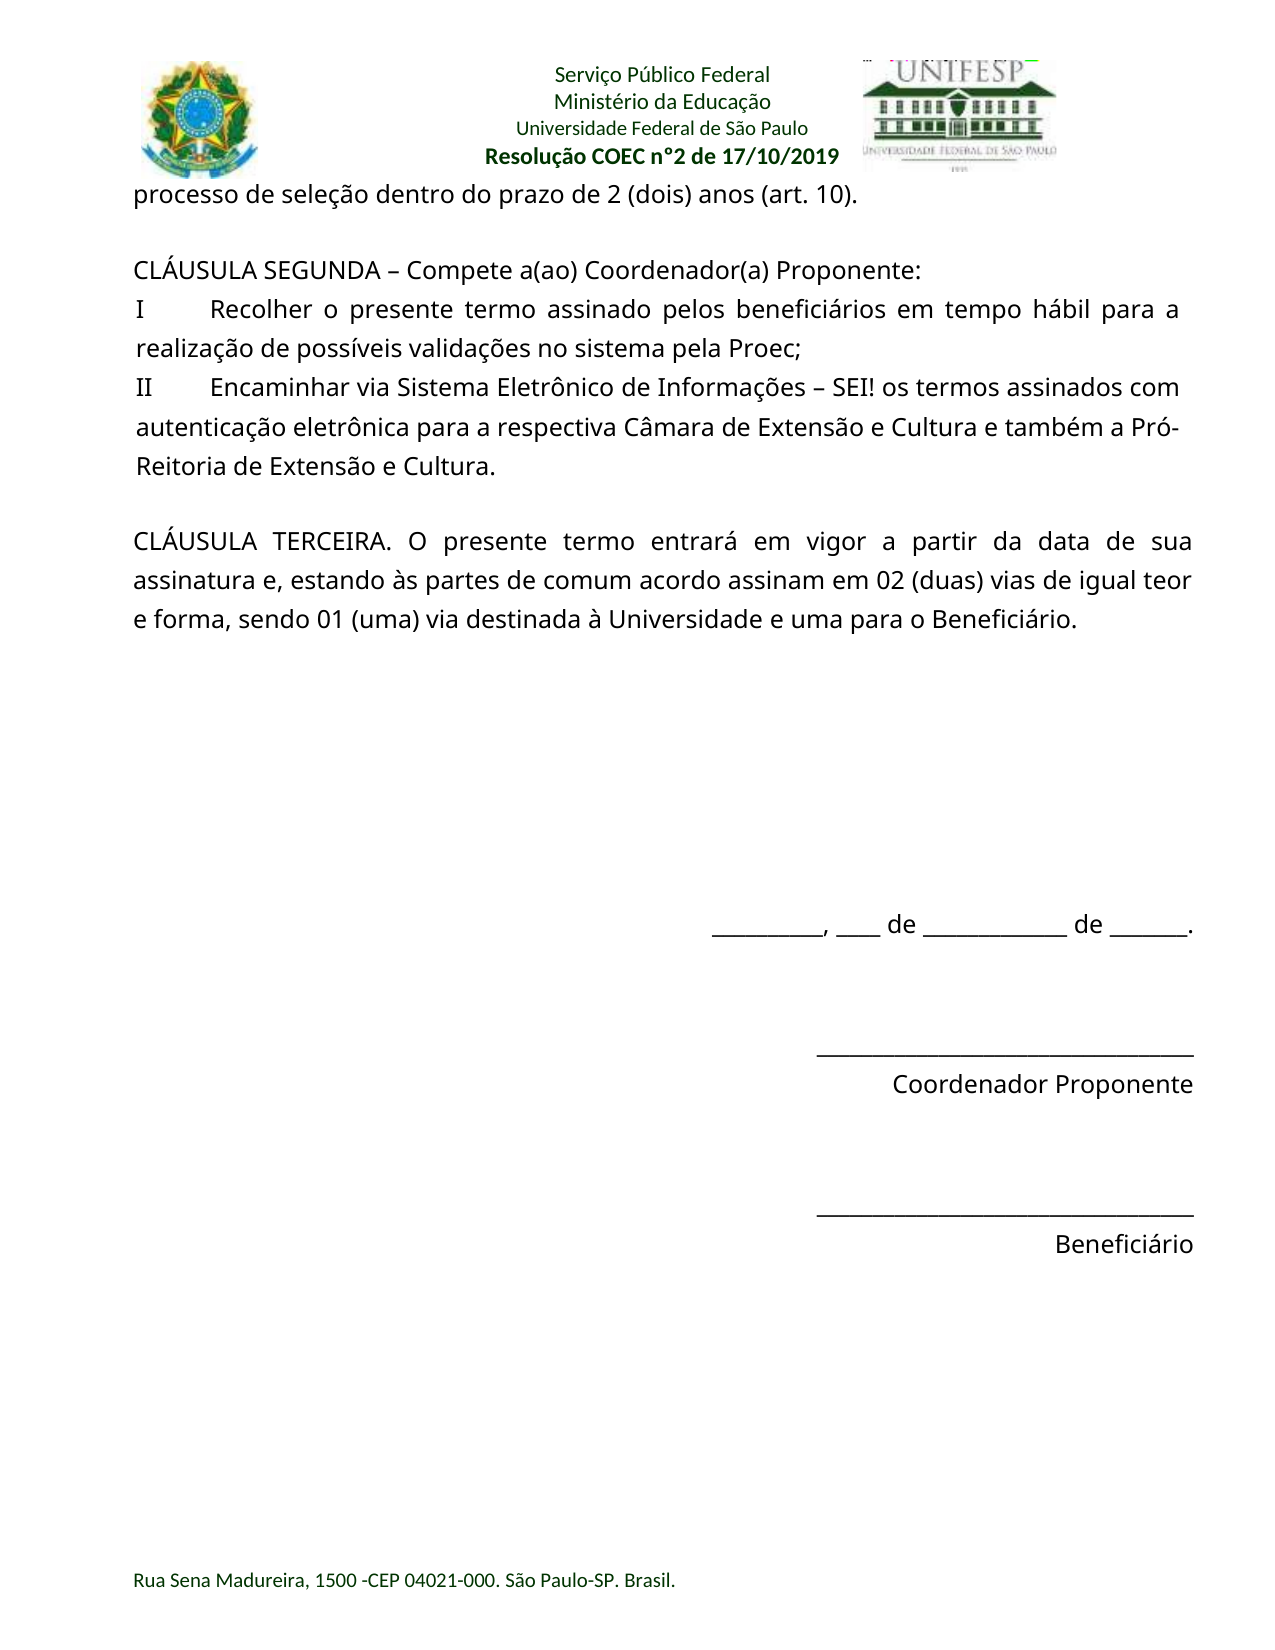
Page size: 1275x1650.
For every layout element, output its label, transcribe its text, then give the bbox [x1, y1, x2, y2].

picture [141, 61, 259, 177]
picture [862, 60, 1057, 172]
text CLÁUSULA SEGUNDA – Compete a(ao) Coordenador(a) Proponente: [133, 252, 1194, 286]
text __________________________________ [121, 1026, 1194, 1061]
text Beneficiário [121, 1226, 1194, 1261]
text CLÁUSULA TERCEIRA. O presente termo entrará em vigor a partir da data de sua assinatura e, estando às partes de comum acordo assinam em 02 (duas) vias de igual teor e forma, sendo 01 (uma) via destinada à Universidade e uma para o Beneficiário. [133, 523, 1194, 636]
list Encaminhar via Sistema Eletrônico de Informações – SEI! os termos assinados com autenticação eletrônica para a respectiva Câmara de Extensão e Cultura e também a Pró-Reitoria de Extensão e Cultura. [136, 370, 1181, 482]
list Recolher o presente termo assinado pelos beneficiários em tempo hábil para a realização de possíveis validações no sistema pela Proec; [136, 292, 1181, 365]
text __________________________________ [121, 1186, 1194, 1221]
text Coordenador Proponente [121, 1066, 1194, 1101]
text __________, ____ de _____________ de _______. [121, 906, 1194, 941]
